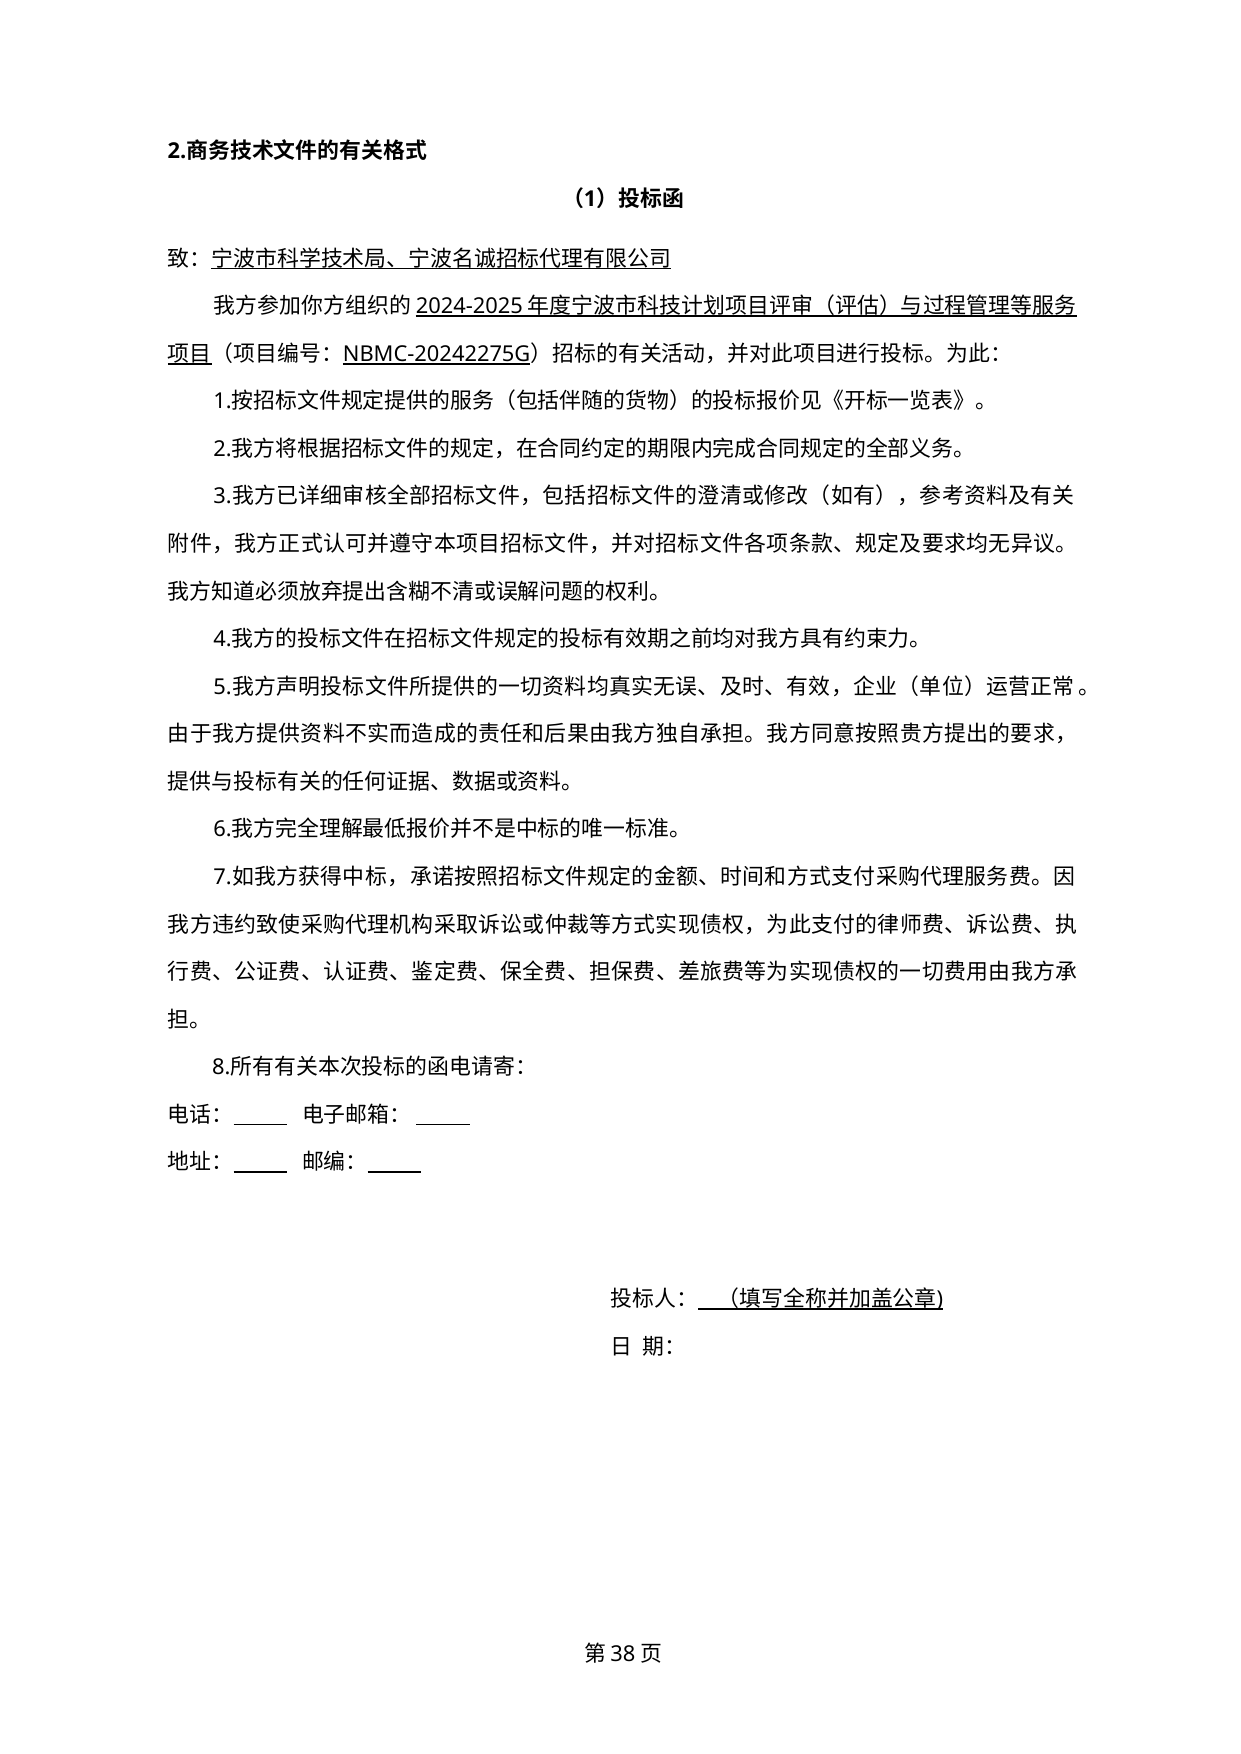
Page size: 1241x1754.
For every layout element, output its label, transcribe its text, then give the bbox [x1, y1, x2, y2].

text 地址： 邮编： [168, 1144, 1078, 1176]
text 致：宁波市科学技术局、宁波名诚招标代理有限公司 [168, 241, 1078, 272]
text 日 期： [168, 1329, 1078, 1360]
text 6.我方完全理解最低报价并不是中标的唯一标准。 [168, 811, 1078, 843]
text 3.我方已详细审核全部招标文件，包括招标文件的澄清或修改（如有），参考资料及有关附件，我方正式认可并遵守本项目招标文件，并对招标文件各项条款、规定及要求均无异议。我方知道必须放弃提出含糊不清或误解问题的权利。 [168, 478, 1078, 605]
text 8.所有有关本次投标的函电请寄： [165, 1049, 1100, 1081]
text 2.商务技术文件的有关格式 [165, 133, 1100, 165]
text 电话： 电子邮箱： [168, 1097, 1078, 1128]
text 投标人： （填写全称并加盖公章) [168, 1281, 1078, 1313]
text 2.我方将根据招标文件的规定，在合同约定的期限内完成合同规定的全部义务。 [168, 431, 1078, 463]
text 1.按招标文件规定提供的服务（包括伴随的货物）的投标报价见《开标一览表》。 [168, 383, 1078, 415]
text （1）投标函 [168, 181, 1078, 212]
text 4.我方的投标文件在招标文件规定的投标有效期之前均对我方具有约束力。 [168, 621, 1078, 653]
text 7.如我方获得中标，承诺按照招标文件规定的金额、时间和方式支付采购代理服务费。因我方违约致使采购代理机构采取诉讼或仲裁等方式实现债权，为此支付的律师费、诉讼费、执行费、公证费、认证费、鉴定费、保全费、担保费、差旅费等为实现债权的一切费用由我方承担。 [168, 859, 1078, 1033]
text 5.我方声明投标文件所提供的一切资料均真实无误、及时、有效，企业（单位）运营正常。由于我方提供资料不实而造成的责任和后果由我方独自承担。我方同意按照贵方提出的要求，提供与投标有关的任何证据、数据或资料。 [168, 669, 1078, 796]
text 我方参加你方组织的2024-2025年度宁波市科技计划项目评审（评估）与过程管理等服务项目（项目编号：NBMC-20242275G）招标的有关活动，并对此项目进行投标。为此： [168, 288, 1078, 367]
